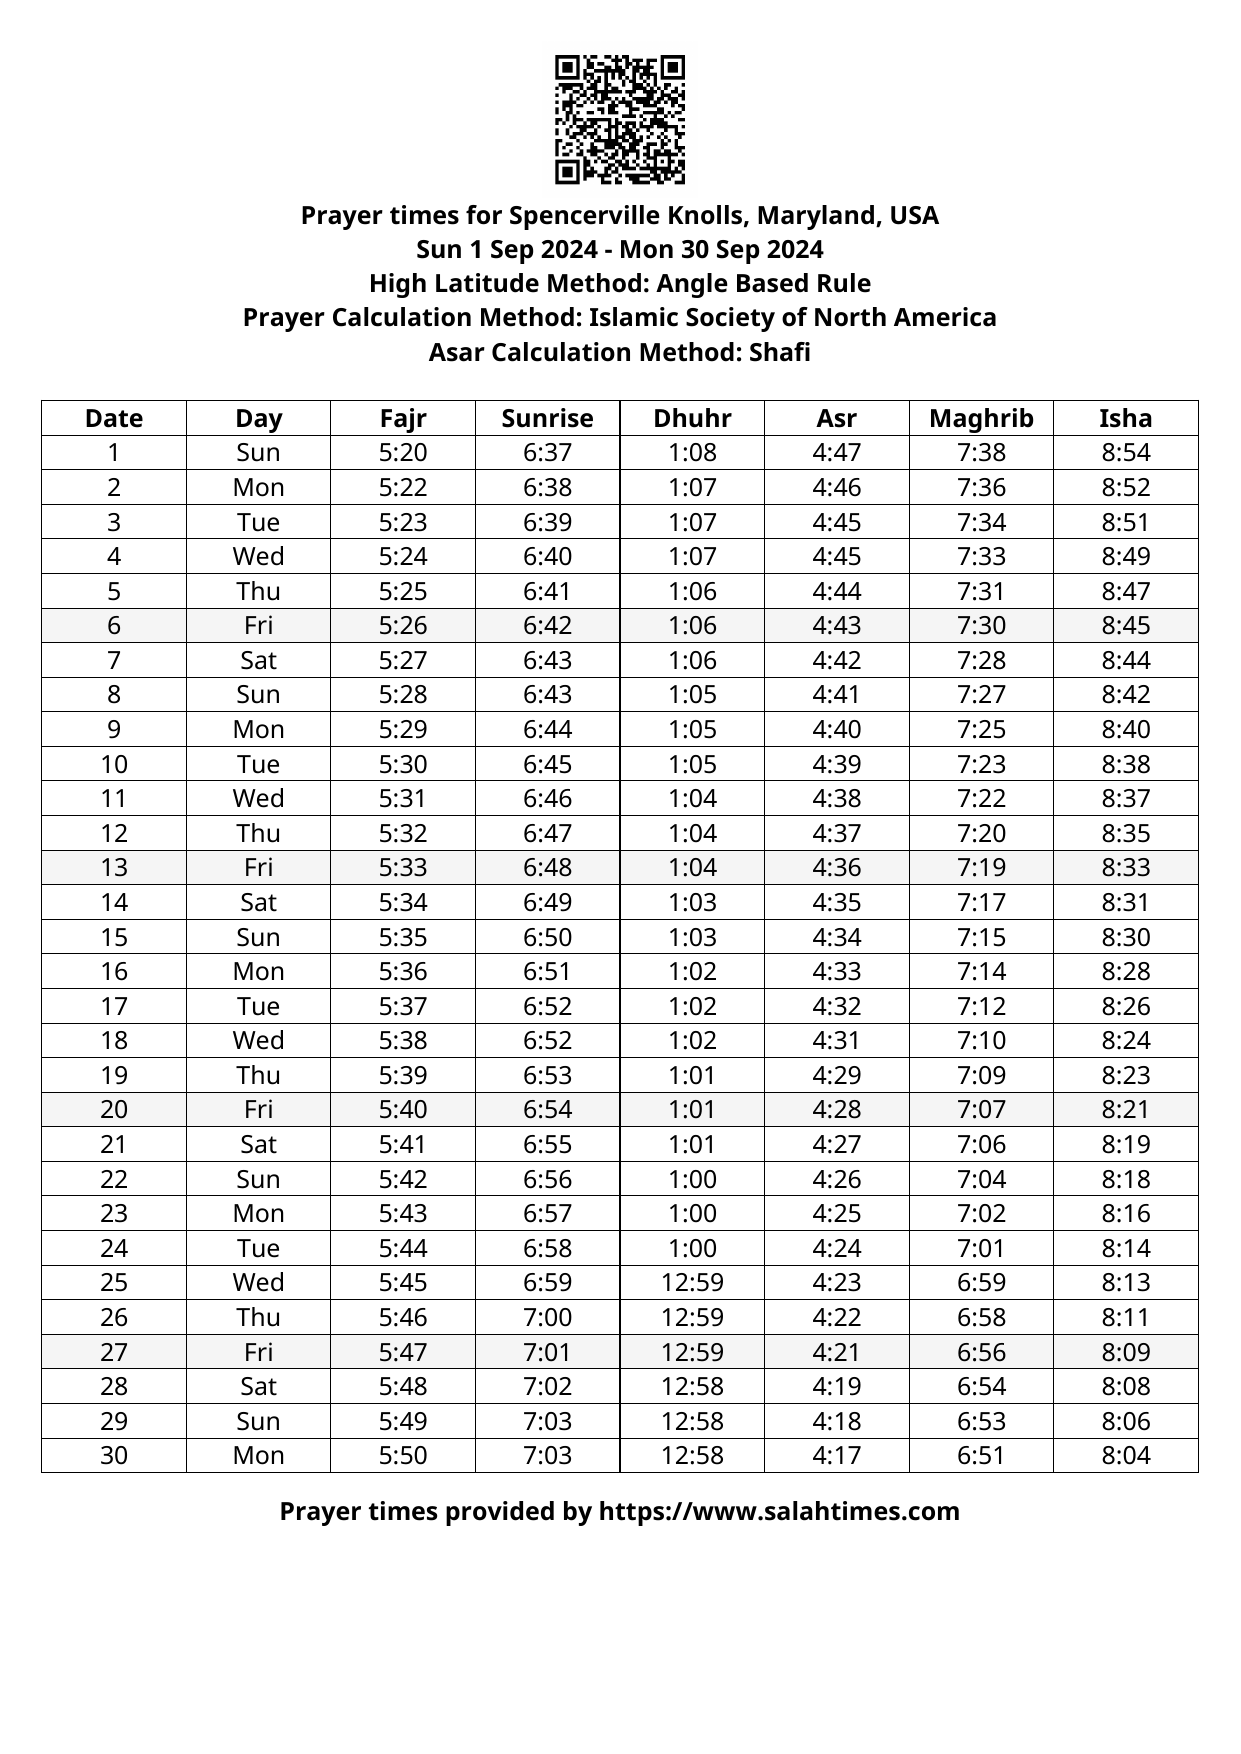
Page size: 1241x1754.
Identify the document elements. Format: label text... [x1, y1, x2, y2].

table_cell Tue [187, 1231, 330, 1264]
table_cell 4:23 [765, 1266, 909, 1299]
table_cell 7:01 [476, 1335, 619, 1368]
table_cell 6:55 [476, 1127, 619, 1161]
table_cell Tue [187, 747, 330, 780]
table_cell 5:50 [331, 1439, 475, 1472]
table_header Maghrib [910, 401, 1053, 434]
table_cell 4:42 [765, 643, 909, 677]
table_cell 8:33 [1054, 851, 1198, 884]
table_cell 4:38 [765, 781, 909, 815]
table_cell 1:07 [621, 539, 764, 573]
table_cell 1 [42, 436, 186, 469]
table_cell 6:57 [476, 1196, 619, 1230]
table_cell 5:46 [331, 1300, 475, 1334]
table_cell 1:06 [621, 574, 764, 607]
table_cell 6:42 [476, 609, 619, 642]
table_cell 4:43 [765, 609, 909, 642]
table_cell 5:39 [331, 1058, 475, 1092]
table_cell Fri [187, 1093, 330, 1126]
table_cell 4:36 [765, 851, 909, 884]
table_cell 8:16 [1054, 1196, 1198, 1230]
table_cell 1:01 [621, 1058, 764, 1092]
table_cell 4:35 [765, 885, 909, 919]
table_cell 5:36 [331, 954, 475, 988]
table_cell Fri [187, 1335, 330, 1368]
table_cell 5:49 [331, 1404, 475, 1437]
table_cell 6:39 [476, 505, 619, 538]
table_cell 8:19 [1054, 1127, 1198, 1161]
table_cell 16 [42, 954, 186, 988]
table_cell 14 [42, 885, 186, 919]
table_cell Wed [187, 1266, 330, 1299]
table_cell 1:00 [621, 1231, 764, 1264]
table_header Day [187, 401, 330, 434]
table_cell Sun [187, 1404, 330, 1437]
table_cell 1:01 [621, 1093, 764, 1126]
table_cell 1:04 [621, 816, 764, 849]
table_cell 1:02 [621, 1024, 764, 1057]
table_cell 8:30 [1054, 920, 1198, 953]
table_cell 5:32 [331, 816, 475, 849]
table_cell 4:17 [765, 1439, 909, 1472]
table_cell 6:45 [476, 747, 619, 780]
table_cell 8:06 [1054, 1404, 1198, 1437]
table_cell Wed [187, 539, 330, 573]
table_cell Sun [187, 1162, 330, 1195]
table_cell 6:54 [476, 1093, 619, 1126]
table_cell 5:42 [331, 1162, 475, 1195]
table_cell 7:30 [910, 609, 1053, 642]
table_cell 8:51 [1054, 505, 1198, 538]
table_cell Wed [187, 1024, 330, 1057]
table_cell 6:56 [476, 1162, 619, 1195]
table_cell 7:03 [476, 1439, 619, 1472]
table_cell 4:33 [765, 954, 909, 988]
table_cell Mon [187, 712, 330, 746]
table_cell 12:59 [621, 1266, 764, 1299]
table_cell Sat [187, 885, 330, 919]
table_cell 5:20 [331, 436, 475, 469]
table_cell 7:10 [910, 1024, 1053, 1057]
table_cell 4 [42, 539, 186, 573]
table_cell 6:47 [476, 816, 619, 849]
table_cell 4:40 [765, 712, 909, 746]
table_cell 8:49 [1054, 539, 1198, 573]
table_cell 7:04 [910, 1162, 1053, 1195]
table_cell 7:02 [476, 1369, 619, 1403]
table_cell 5:35 [331, 920, 475, 953]
table_cell 8:26 [1054, 989, 1198, 1022]
table_cell 5:43 [331, 1196, 475, 1230]
table_cell 7:15 [910, 920, 1053, 953]
table_cell 5:29 [331, 712, 475, 746]
table_cell Fri [187, 851, 330, 884]
table_cell 1:06 [621, 643, 764, 677]
table_cell 7:31 [910, 574, 1053, 607]
table_cell 10 [42, 747, 186, 780]
table_header Date [42, 401, 186, 434]
table_cell 4:31 [765, 1024, 909, 1057]
table_cell 5:26 [331, 609, 475, 642]
table_cell 4:26 [765, 1162, 909, 1195]
table_cell 12:59 [621, 1335, 764, 1368]
table_cell Thu [187, 1300, 330, 1334]
table_cell 4:18 [765, 1404, 909, 1437]
table_cell 7:07 [910, 1093, 1053, 1126]
table_cell 4:24 [765, 1231, 909, 1264]
table_cell 1:06 [621, 609, 764, 642]
table_cell 8:54 [1054, 436, 1198, 469]
table_cell 4:45 [765, 539, 909, 573]
table_cell 1:04 [621, 851, 764, 884]
table_cell 8:40 [1054, 712, 1198, 746]
table_cell Sat [187, 1369, 330, 1403]
table_cell 4:32 [765, 989, 909, 1022]
table_cell 12:58 [621, 1369, 764, 1403]
table_cell Mon [187, 1439, 330, 1472]
table_cell 5:25 [331, 574, 475, 607]
table_cell 6:51 [910, 1439, 1053, 1472]
table_cell 7:01 [910, 1231, 1053, 1264]
table_cell 5:40 [331, 1093, 475, 1126]
table_cell 4:47 [765, 436, 909, 469]
table_cell Sun [187, 678, 330, 711]
table_cell 1:03 [621, 885, 764, 919]
table_cell 4:39 [765, 747, 909, 780]
table_cell 7 [42, 643, 186, 677]
table_cell 8:24 [1054, 1024, 1198, 1057]
table_cell 7:00 [476, 1300, 619, 1334]
table_cell 6:59 [910, 1266, 1053, 1299]
table_cell 1:07 [621, 505, 764, 538]
table_cell 12:58 [621, 1439, 764, 1472]
table_header Asr [765, 401, 909, 434]
table_cell 17 [42, 989, 186, 1022]
table_cell 1:05 [621, 678, 764, 711]
table_cell 6:37 [476, 436, 619, 469]
table_cell 7:09 [910, 1058, 1053, 1092]
table_cell 5:47 [331, 1335, 475, 1368]
table_cell 4:28 [765, 1093, 909, 1126]
picture [542, 41, 699, 198]
table_cell 4:41 [765, 678, 909, 711]
table_cell Thu [187, 816, 330, 849]
table_cell 7:25 [910, 712, 1053, 746]
table_cell 8:04 [1054, 1439, 1198, 1472]
table_cell Mon [187, 1196, 330, 1230]
table_cell 18 [42, 1024, 186, 1057]
table_cell 5:23 [331, 505, 475, 538]
table_cell 7:33 [910, 539, 1053, 573]
table_cell 8:31 [1054, 885, 1198, 919]
table_cell 8:37 [1054, 781, 1198, 815]
table_cell Sat [187, 643, 330, 677]
table_cell 6:49 [476, 885, 619, 919]
table_cell 6 [42, 609, 186, 642]
table_cell 8:44 [1054, 643, 1198, 677]
table_cell 7:12 [910, 989, 1053, 1022]
table_cell 6:58 [910, 1300, 1053, 1334]
table_cell 8:52 [1054, 470, 1198, 504]
table_cell Mon [187, 470, 330, 504]
table_cell 2 [42, 470, 186, 504]
table_cell 20 [42, 1093, 186, 1126]
table_cell 5:30 [331, 747, 475, 780]
table_cell 23 [42, 1196, 186, 1230]
table_cell 5:22 [331, 470, 475, 504]
table_cell Fri [187, 609, 330, 642]
table_cell 12:58 [621, 1404, 764, 1437]
table_cell Sun [187, 920, 330, 953]
table_cell 13 [42, 851, 186, 884]
table_cell 6:58 [476, 1231, 619, 1264]
table_cell 7:14 [910, 954, 1053, 988]
table_cell 7:20 [910, 816, 1053, 849]
table_cell 6:40 [476, 539, 619, 573]
table_cell 1:03 [621, 920, 764, 953]
text Sun 1 Sep 2024 - Mon 30 Sep 2024 [42, 232, 1198, 266]
table_cell 7:02 [910, 1196, 1053, 1230]
table_cell 7:03 [476, 1404, 619, 1437]
table_cell 5:45 [331, 1266, 475, 1299]
table_cell Tue [187, 989, 330, 1022]
table_cell 1:00 [621, 1196, 764, 1230]
table_cell 4:44 [765, 574, 909, 607]
table_cell 5:33 [331, 851, 475, 884]
table_cell 1:07 [621, 470, 764, 504]
table_cell 7:38 [910, 436, 1053, 469]
table_cell 6:46 [476, 781, 619, 815]
table_cell 6:41 [476, 574, 619, 607]
table_cell 25 [42, 1266, 186, 1299]
table_cell 7:27 [910, 678, 1053, 711]
table_cell 5:37 [331, 989, 475, 1022]
table_cell 8:14 [1054, 1231, 1198, 1264]
table_cell 5:41 [331, 1127, 475, 1161]
text Prayer times for Spencerville Knolls, Maryland, USA [42, 198, 1198, 232]
table_cell 1:02 [621, 989, 764, 1022]
table_cell 27 [42, 1335, 186, 1368]
table_cell 7:36 [910, 470, 1053, 504]
table_cell 4:46 [765, 470, 909, 504]
table_cell 8:13 [1054, 1266, 1198, 1299]
table_cell 4:34 [765, 920, 909, 953]
table_cell 26 [42, 1300, 186, 1334]
table_cell Thu [187, 574, 330, 607]
table_cell 6:53 [910, 1404, 1053, 1437]
table_cell 7:17 [910, 885, 1053, 919]
table_cell 7:06 [910, 1127, 1053, 1161]
table_cell 19 [42, 1058, 186, 1092]
table_cell 6:53 [476, 1058, 619, 1092]
table_cell Thu [187, 1058, 330, 1092]
table_cell 5:34 [331, 885, 475, 919]
table_cell 8:42 [1054, 678, 1198, 711]
table_cell Tue [187, 505, 330, 538]
table_cell 22 [42, 1162, 186, 1195]
table_cell 6:43 [476, 643, 619, 677]
table_cell 8 [42, 678, 186, 711]
table_cell 29 [42, 1404, 186, 1437]
text High Latitude Method: Angle Based Rule [42, 266, 1198, 300]
table_cell 8:28 [1054, 954, 1198, 988]
table_cell 5:24 [331, 539, 475, 573]
table_cell 5:27 [331, 643, 475, 677]
table_cell 4:22 [765, 1300, 909, 1334]
table_cell 21 [42, 1127, 186, 1161]
table_cell Mon [187, 954, 330, 988]
table_cell 24 [42, 1231, 186, 1264]
table_cell 30 [42, 1439, 186, 1472]
table_cell 4:29 [765, 1058, 909, 1092]
table_header Sunrise [476, 401, 619, 434]
table_cell 4:45 [765, 505, 909, 538]
table_cell 12:59 [621, 1300, 764, 1334]
table_cell 1:05 [621, 747, 764, 780]
table_cell 1:04 [621, 781, 764, 815]
table_cell 4:21 [765, 1335, 909, 1368]
table_cell 8:47 [1054, 574, 1198, 607]
table_cell 5 [42, 574, 186, 607]
table_cell 6:44 [476, 712, 619, 746]
table_cell 6:54 [910, 1369, 1053, 1403]
table_cell 6:43 [476, 678, 619, 711]
table_cell 1:05 [621, 712, 764, 746]
table_cell 4:27 [765, 1127, 909, 1161]
table_cell Wed [187, 781, 330, 815]
table_cell 6:56 [910, 1335, 1053, 1368]
table_cell Sat [187, 1127, 330, 1161]
table_cell 5:31 [331, 781, 475, 815]
table_header Dhuhr [621, 401, 764, 434]
table_cell 8:38 [1054, 747, 1198, 780]
text Prayer Calculation Method: Islamic Society of North America [42, 300, 1198, 334]
table_cell 6:50 [476, 920, 619, 953]
table_cell 9 [42, 712, 186, 746]
table_cell 5:48 [331, 1369, 475, 1403]
table_cell 7:19 [910, 851, 1053, 884]
table_cell 5:28 [331, 678, 475, 711]
text Prayer times provided by https://www.salahtimes.com [42, 1494, 1198, 1528]
table_cell 8:09 [1054, 1335, 1198, 1368]
table_cell 6:48 [476, 851, 619, 884]
table_cell 6:59 [476, 1266, 619, 1299]
table_cell 7:22 [910, 781, 1053, 815]
table_cell 1:08 [621, 436, 764, 469]
table_cell 28 [42, 1369, 186, 1403]
table_header Isha [1054, 401, 1198, 434]
table_cell 12 [42, 816, 186, 849]
table_cell 4:37 [765, 816, 909, 849]
table_cell 7:23 [910, 747, 1053, 780]
table_cell 1:01 [621, 1127, 764, 1161]
table_cell 4:25 [765, 1196, 909, 1230]
table_header Fajr [331, 401, 475, 434]
table_cell 15 [42, 920, 186, 953]
table_cell 6:52 [476, 1024, 619, 1057]
table_cell 1:00 [621, 1162, 764, 1195]
table_cell 8:08 [1054, 1369, 1198, 1403]
table_cell 8:11 [1054, 1300, 1198, 1334]
table_cell 1:02 [621, 954, 764, 988]
table_cell 8:45 [1054, 609, 1198, 642]
text Asar Calculation Method: Shafi [42, 334, 1198, 368]
table_cell 8:21 [1054, 1093, 1198, 1126]
table_cell 6:52 [476, 989, 619, 1022]
table_cell 8:23 [1054, 1058, 1198, 1092]
table_cell 4:19 [765, 1369, 909, 1403]
table_cell 7:28 [910, 643, 1053, 677]
table_cell 8:35 [1054, 816, 1198, 849]
table_cell 8:18 [1054, 1162, 1198, 1195]
table_cell 5:44 [331, 1231, 475, 1264]
table_cell 3 [42, 505, 186, 538]
table_cell 5:38 [331, 1024, 475, 1057]
table_cell Sun [187, 436, 330, 469]
table_cell 7:34 [910, 505, 1053, 538]
table_cell 11 [42, 781, 186, 815]
table_cell 6:38 [476, 470, 619, 504]
table_cell 6:51 [476, 954, 619, 988]
